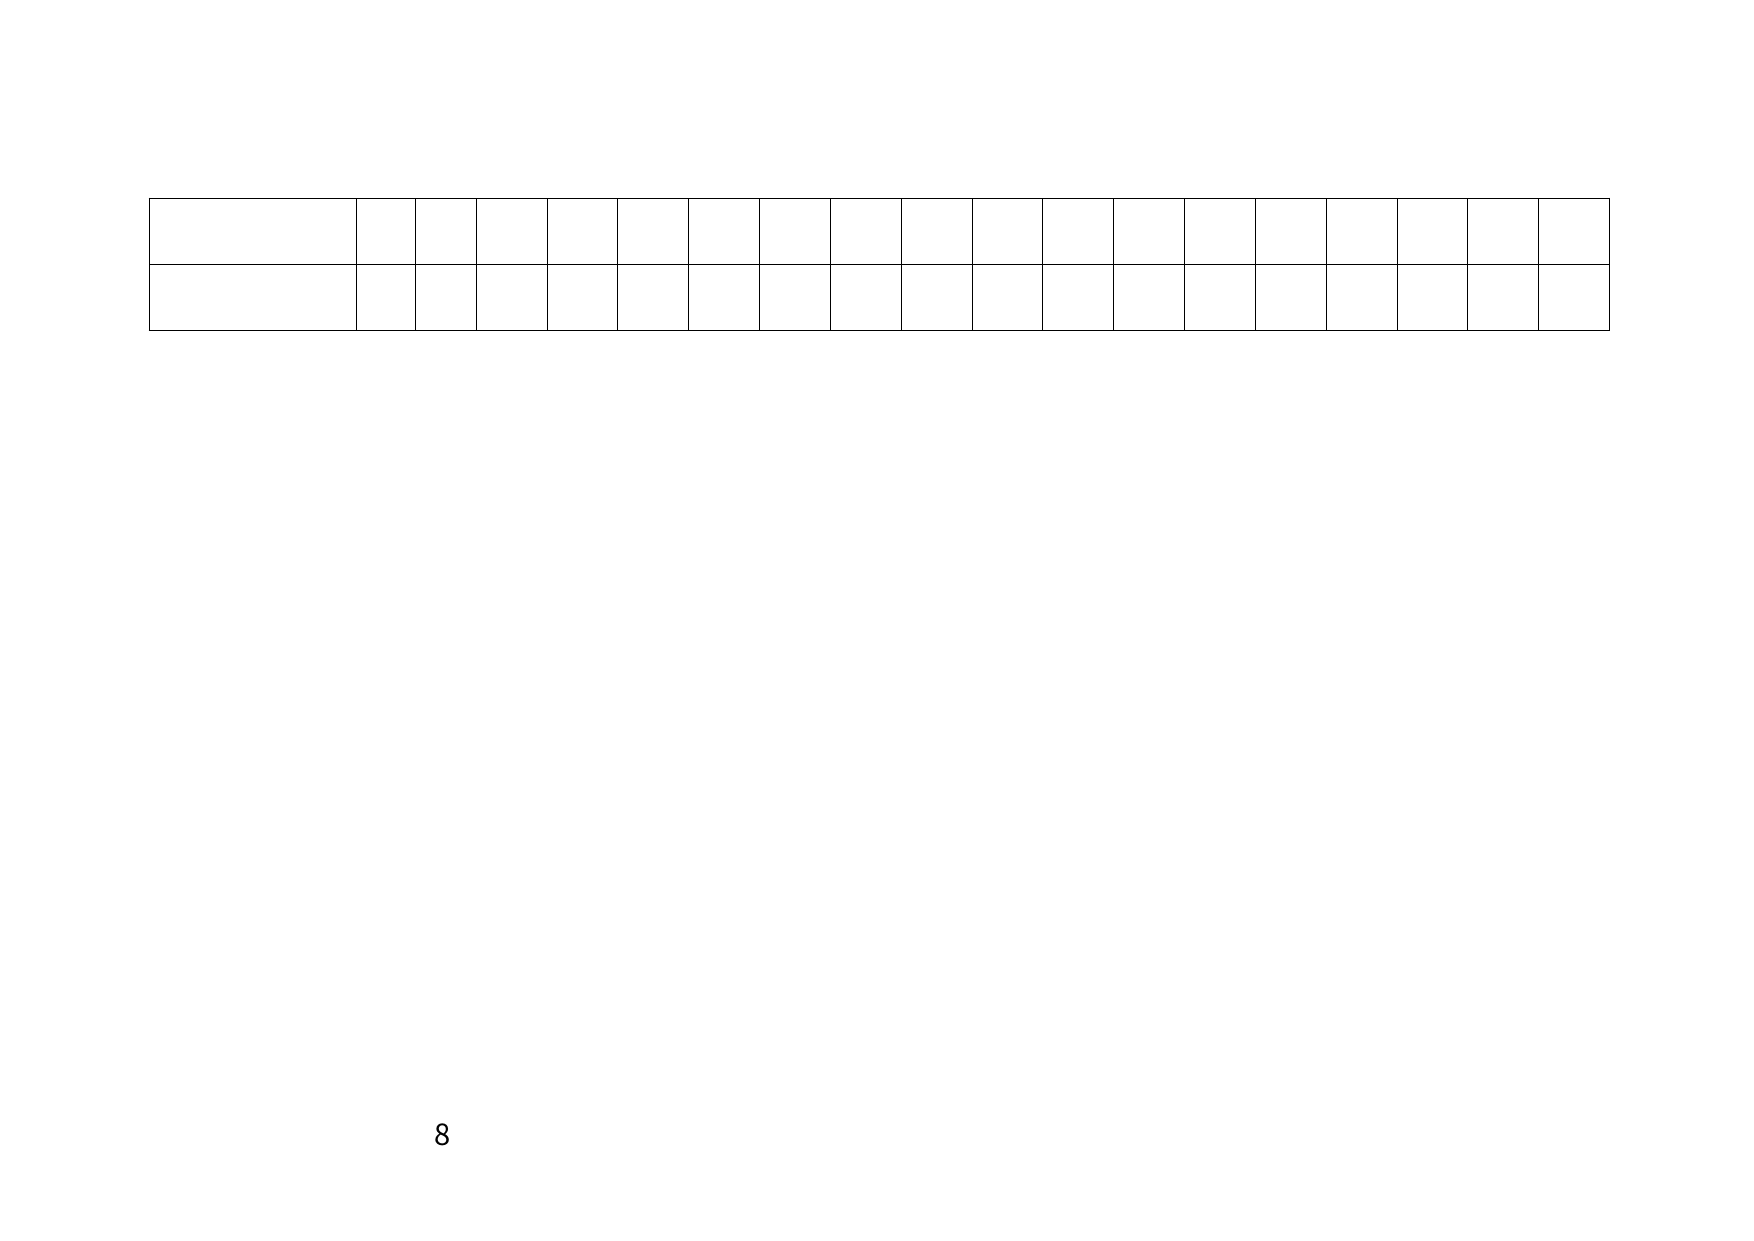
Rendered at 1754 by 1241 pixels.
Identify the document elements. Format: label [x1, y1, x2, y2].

table_cell [548, 265, 617, 330]
table_cell [1468, 199, 1538, 264]
table_cell [1185, 265, 1255, 330]
table_cell [831, 199, 901, 264]
table_cell [1043, 265, 1113, 330]
table_cell [548, 199, 617, 264]
table_cell [477, 265, 547, 330]
table_cell [973, 199, 1042, 264]
table_cell [618, 265, 688, 330]
table_cell [357, 199, 415, 264]
table_cell [477, 199, 547, 264]
table_cell [416, 199, 476, 264]
table_cell [831, 265, 901, 330]
table_cell [1256, 199, 1326, 264]
table_cell [1114, 199, 1184, 264]
table_cell [1256, 265, 1326, 330]
table_cell [1468, 265, 1538, 330]
table_cell [416, 265, 476, 330]
table_cell [760, 199, 830, 264]
table_cell [150, 265, 356, 330]
table_cell [618, 199, 688, 264]
table_cell [902, 265, 972, 330]
table_cell [1185, 199, 1255, 264]
table_cell [1043, 199, 1113, 264]
table_cell [1327, 199, 1397, 264]
table_cell [689, 199, 759, 264]
table_cell [357, 265, 415, 330]
table_cell [902, 199, 972, 264]
table_cell [760, 265, 830, 330]
table_cell [1398, 265, 1467, 330]
table_cell [689, 265, 759, 330]
table_cell [150, 199, 356, 264]
table_cell [1539, 199, 1609, 264]
table_cell [1327, 265, 1397, 330]
table_cell [1114, 265, 1184, 330]
table_cell [1398, 199, 1467, 264]
table_cell [1539, 265, 1609, 330]
table_cell [973, 265, 1042, 330]
